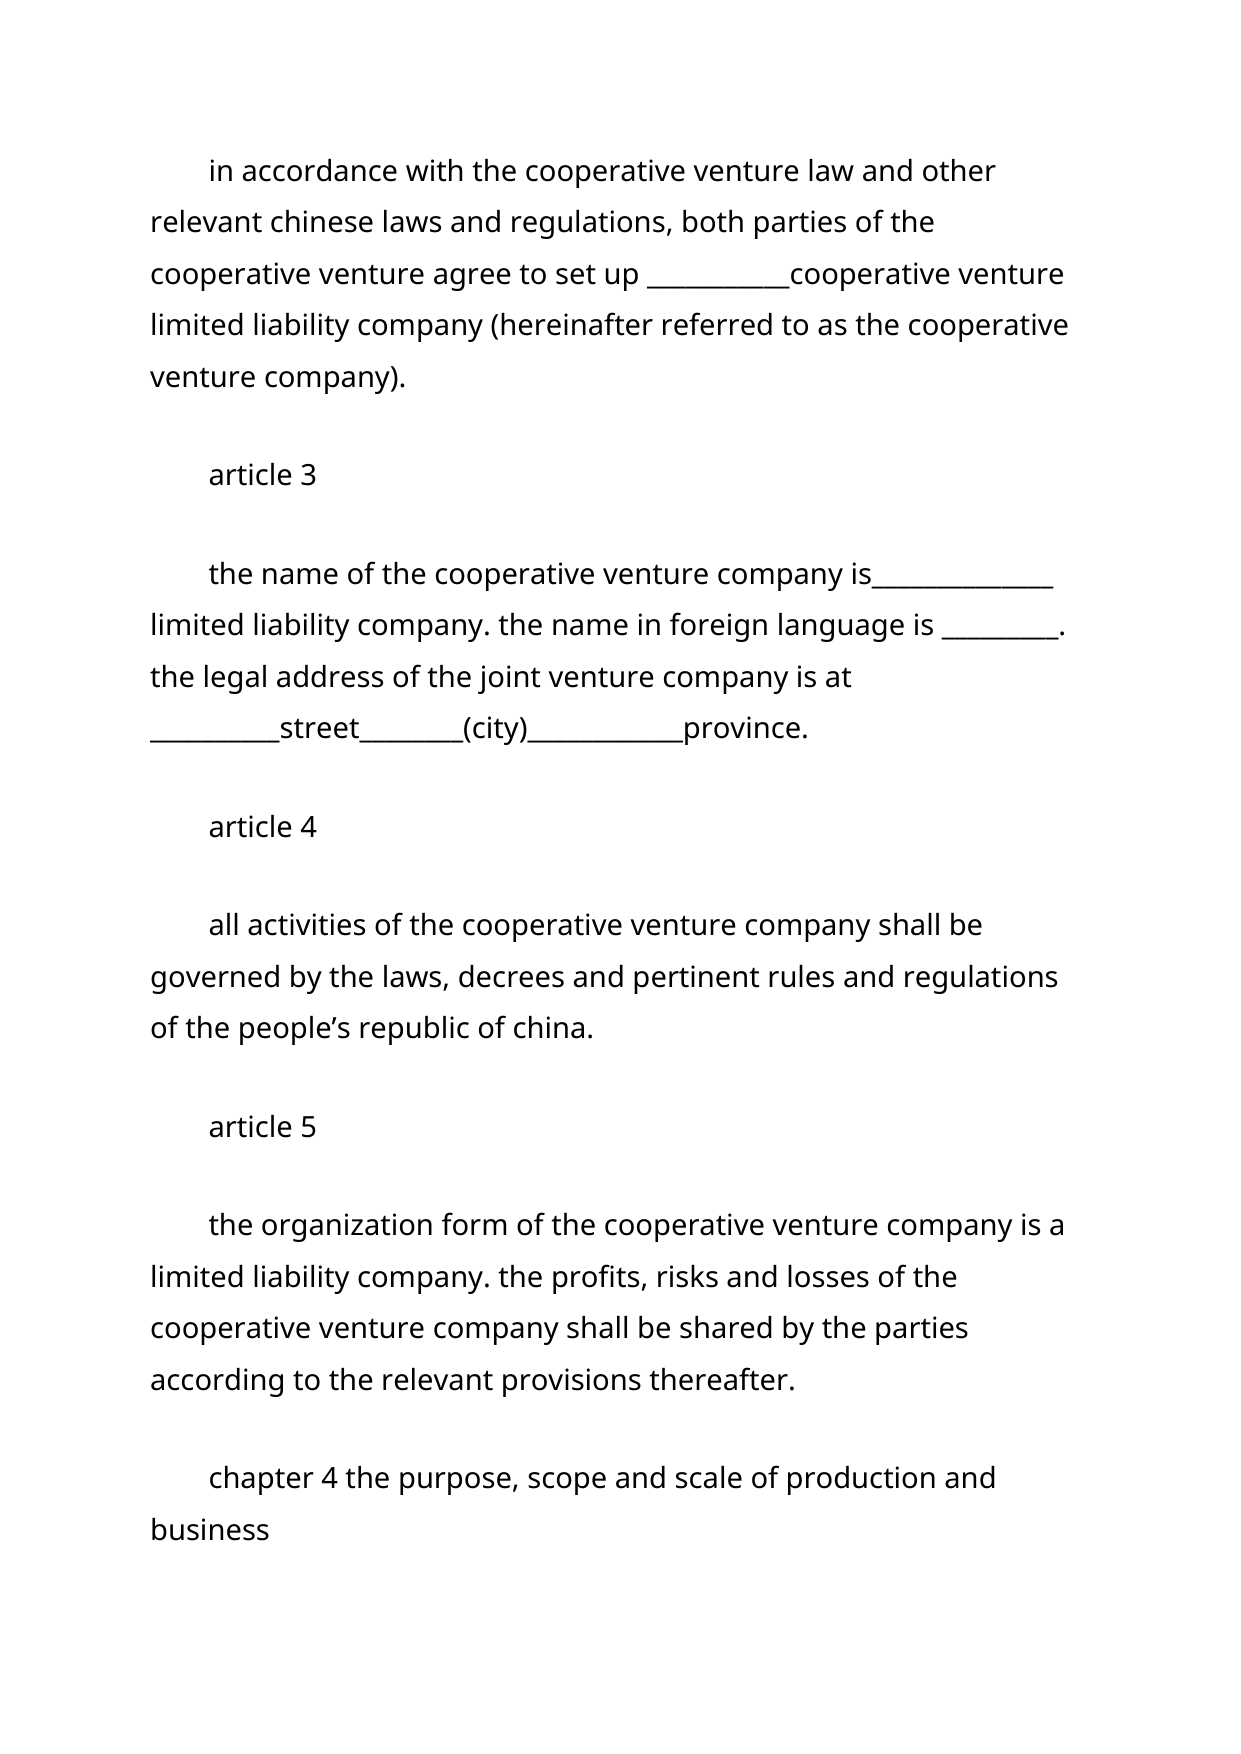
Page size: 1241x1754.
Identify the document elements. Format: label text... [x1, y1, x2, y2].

text article 4 [150, 806, 1090, 846]
text the organization form of the cooperative venture company is a limited liability company. the profits, risks and losses of the cooperative venture company shall be shared by the parties according to the relevant provisions thereafter. [150, 1205, 1090, 1399]
text chapter 4 the purpose, scope and scale of production and business [150, 1458, 1090, 1549]
text all activities of the cooperative venture company shall be governed by the laws, decrees and pertinent rules and regulations of the people’s republic of china. [150, 905, 1090, 1047]
text the name of the cooperative venture company is______________ limited liability company. the name in foreign language is _________. the legal address of the joint venture company is at __________street________(city)____________province. [150, 553, 1090, 747]
text in accordance with the cooperative venture law and other relevant chinese laws and regulations, both parties of the cooperative venture agree to set up ___________cooperative venture limited liability company (hereinafter referred to as the cooperative venture company). [150, 150, 1090, 396]
text article 3 [150, 455, 1090, 494]
text article 5 [150, 1106, 1090, 1146]
